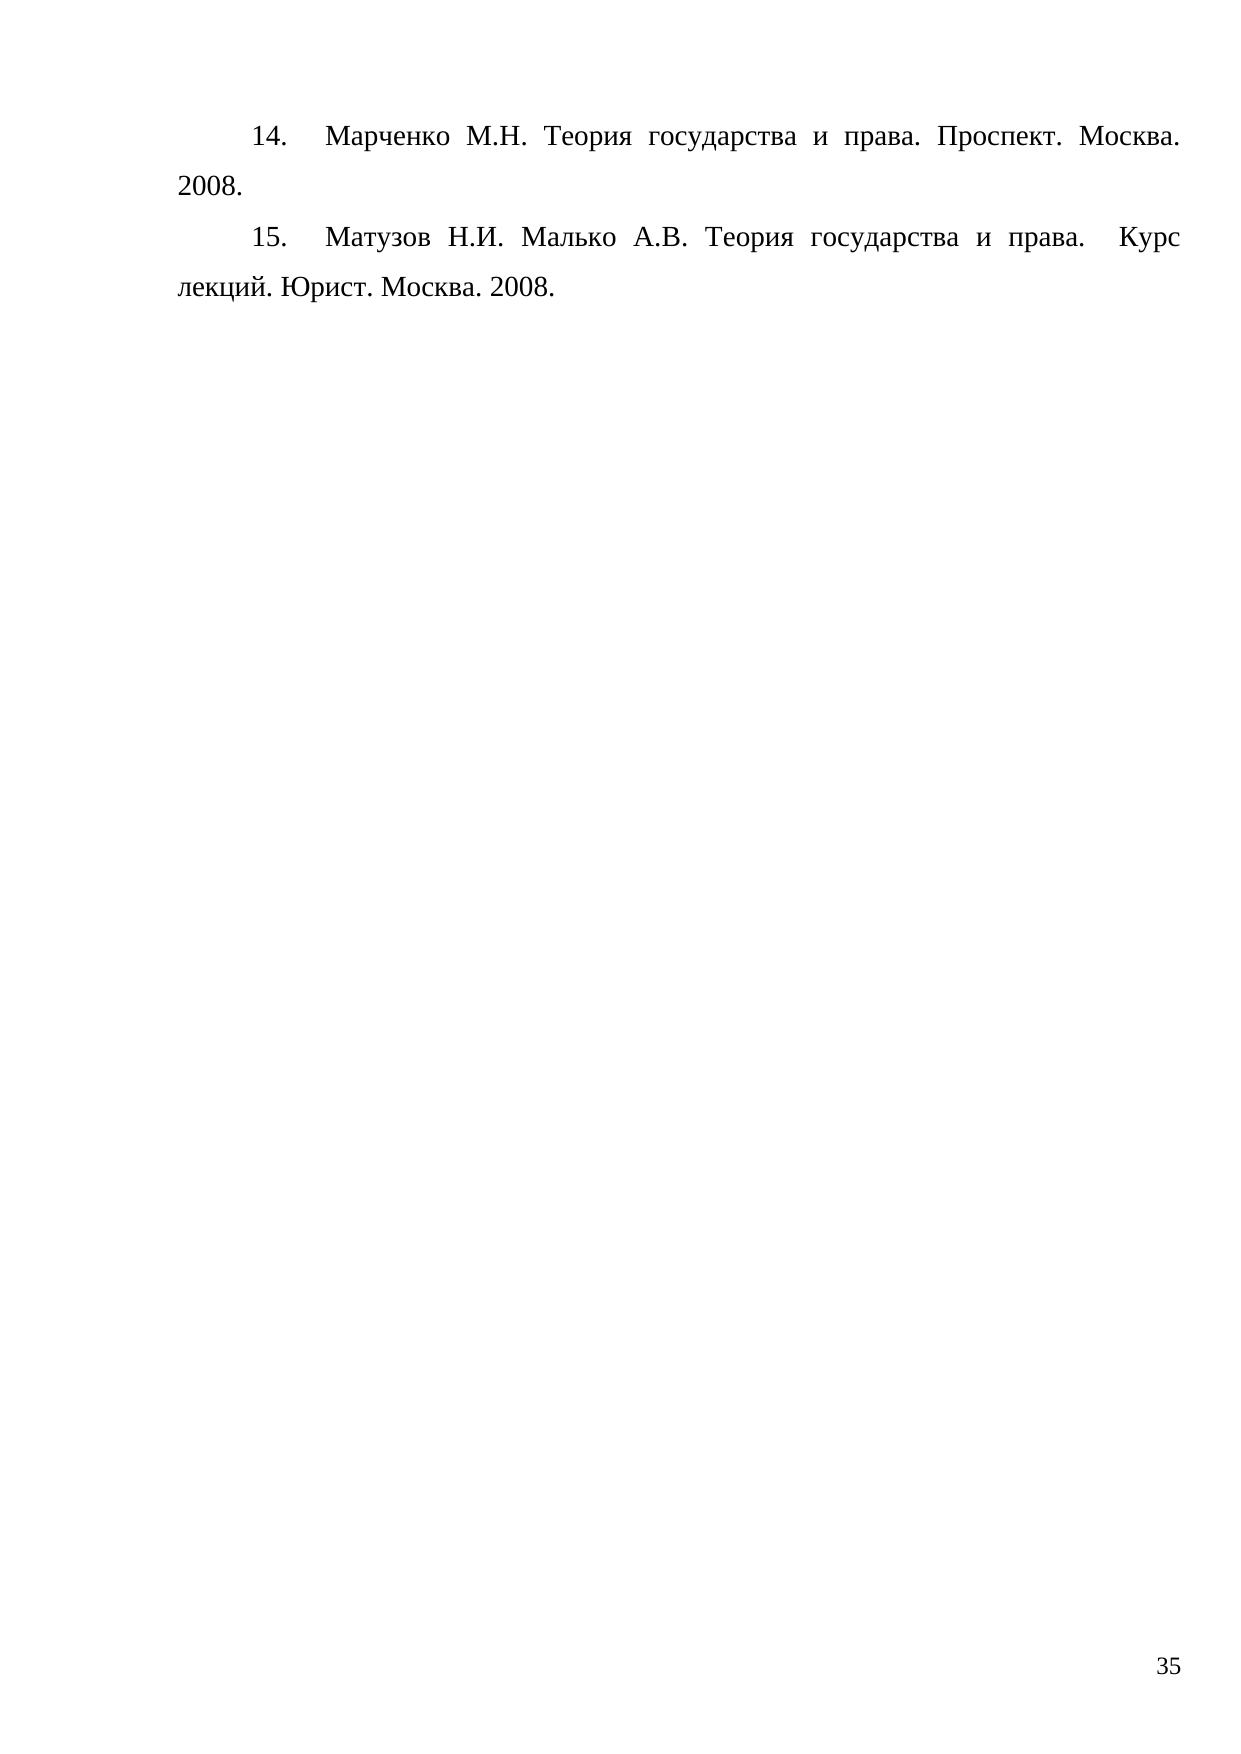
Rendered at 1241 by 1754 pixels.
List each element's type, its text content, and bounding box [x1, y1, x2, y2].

list Марченко М.Н. Теория государства и права. Проспект. Москва. 2008. [177, 118, 1181, 202]
list Матузов Н.И. Малько А.В. Теория государства и права. Курс лекций. Юрист. Москва. 2008. [177, 219, 1181, 303]
